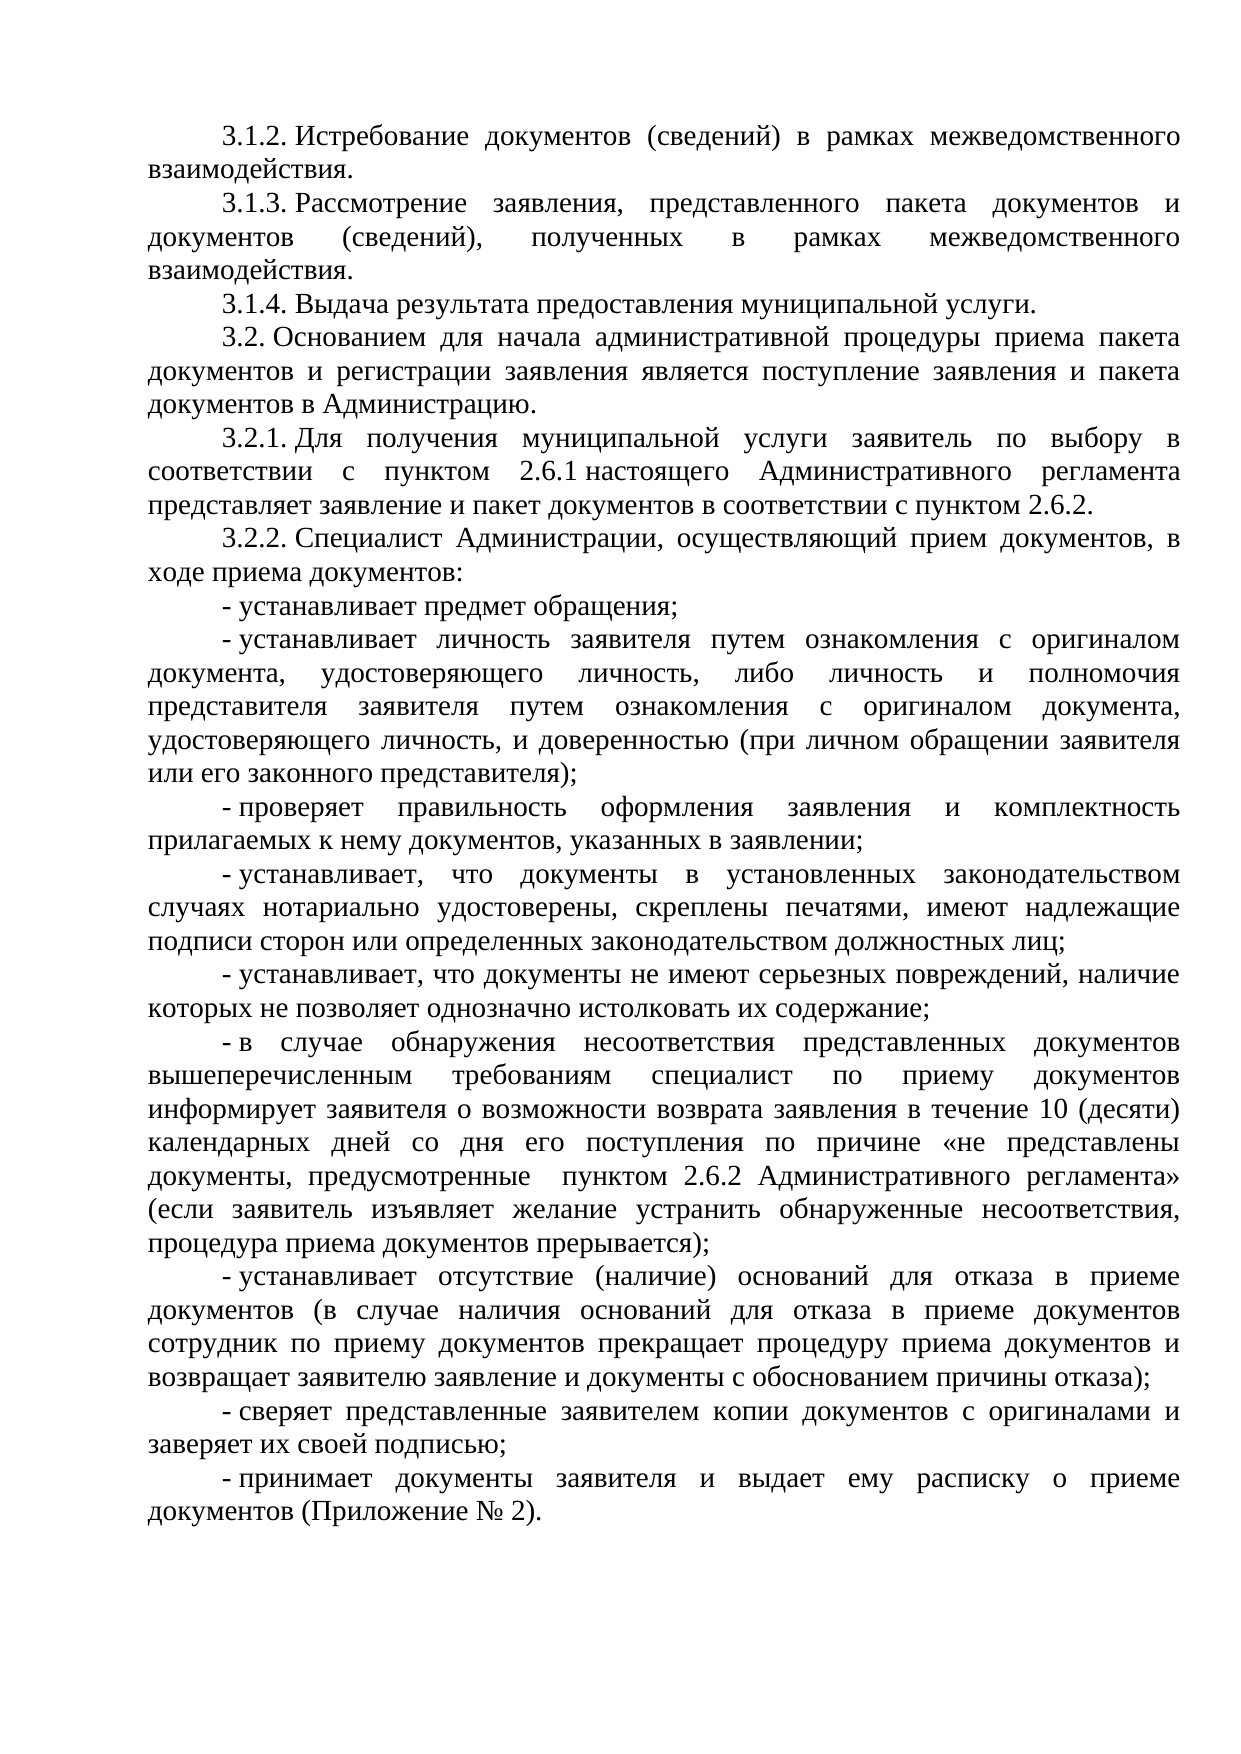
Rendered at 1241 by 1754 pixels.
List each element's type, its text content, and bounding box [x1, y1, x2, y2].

text - устанавливает личность заявителя путем ознакомления с оригиналом документа, удостоверяющего личность, либо личность и полномочия представителя заявителя путем ознакомления с оригиналом документа, удостоверяющего личность, и доверенностью (при личном обращении заявителя или его законного представителя); [148, 621, 1181, 789]
text 3.2.2. Специалист Администрации, осуществляющий прием документов, в ходе приема документов: [148, 521, 1181, 588]
text 3.2.1. Для получения муниципальной услуги заявитель по выбору в соответствии с пунктом 2.6.1 настоящего Административного регламента представляет заявление и пакет документов в соответствии с пунктом 2.6.2. [148, 420, 1181, 521]
text - устанавливает, что документы в установленных законодательством случаях нотариально удостоверены, скреплены печатями, имеют надлежащие подписи сторон или определенных законодательством должностных лиц; [148, 856, 1181, 957]
text 3.1.4. Выдача результата предоставления муниципальной услуги. [148, 286, 1181, 319]
text - в случае обнаружения несоответствия представленных документов вышеперечисленным требованиям специалист по приему документов информирует заявителя о возможности возврата заявления в течение 10 (десяти) календарных дней со дня его поступления по причине «не представлены документы, предусмотренные пунктом 2.6.2 Административного регламента» (если заявитель изъявляет желание устранить обнаруженные несоответствия, процедура приема документов прерывается); [148, 1024, 1181, 1258]
text - устанавливает, что документы не имеют серьезных повреждений, наличие которых не позволяет однозначно истолковать их содержание; [148, 957, 1181, 1024]
text 3.1.3. Рассмотрение заявления, представленного пакета документов и документов (сведений), полученных в рамках межведомственного взаимодействия. [148, 185, 1181, 286]
text - устанавливает отсутствие (наличие) оснований для отказа в приеме документов (в случае наличия оснований для отказа в приеме документов сотрудник по приему документов прекращает процедуру приема документов и возвращает заявителю заявление и документы с обоснованием причины отказа); [148, 1258, 1181, 1393]
text - устанавливает предмет обращения; [148, 588, 1181, 621]
text 3.2. Основанием для начала административной процедуры приема пакета документов и регистрации заявления является поступление заявления и пакета документов в Администрацию. [148, 319, 1181, 420]
text - принимает документы заявителя и выдает ему расписку о приеме документов (Приложение № 2). [148, 1460, 1181, 1527]
text - сверяет представленные заявителем копии документов с оригиналами и заверяет их своей подписью; [148, 1393, 1181, 1460]
text 3.1.2. Истребование документов (сведений) в рамках межведомственного взаимодействия. [148, 118, 1181, 185]
text - проверяет правильность оформления заявления и комплектность прилагаемых к нему документов, указанных в заявлении; [148, 789, 1181, 856]
